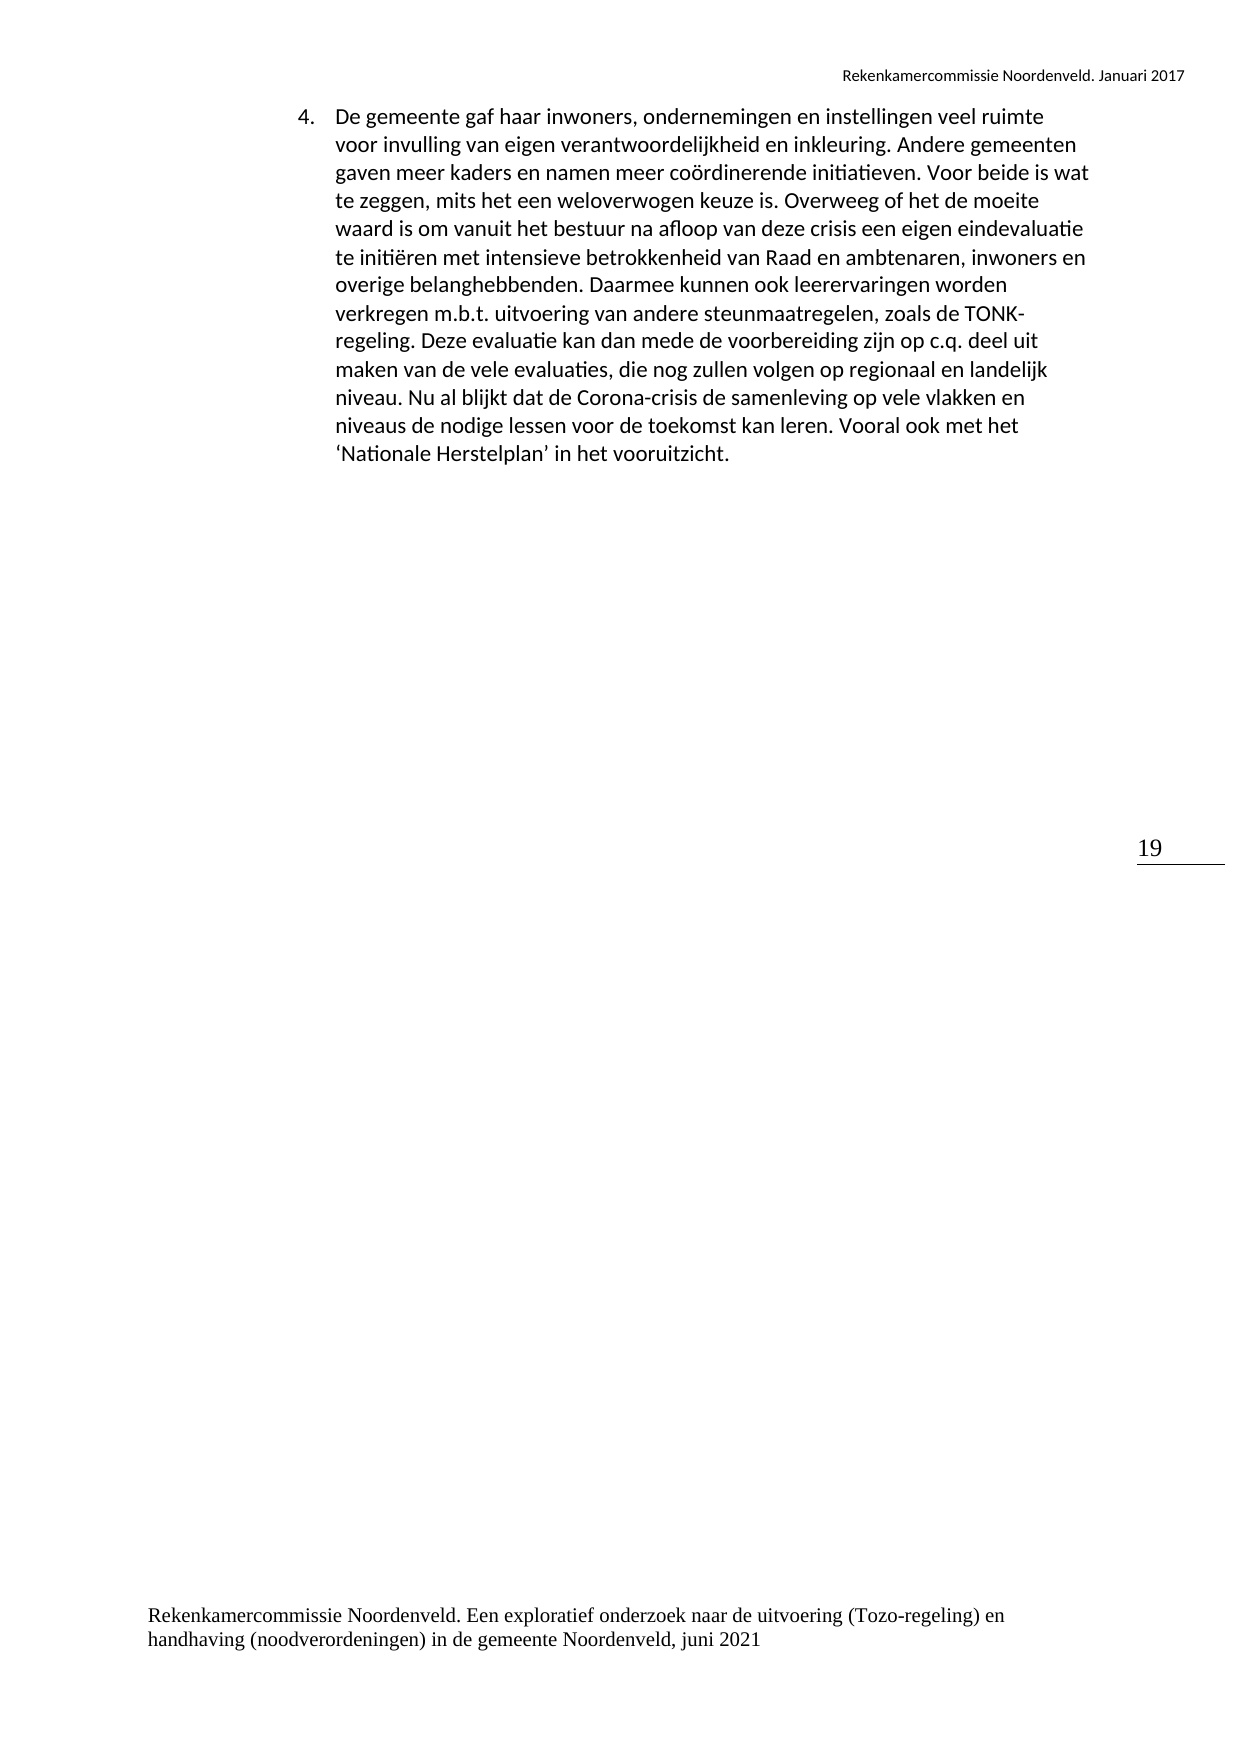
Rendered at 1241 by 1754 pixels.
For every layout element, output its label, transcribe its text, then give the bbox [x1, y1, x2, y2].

list De gemeente gaf haar inwoners, ondernemingen en instellingen veel ruimte voor invulling van eigen verantwoordelijkheid en inkleuring. Andere gemeenten gaven meer kaders en namen meer coördinerende initiatieven. Voor beide is wat te zeggen, mits het een weloverwogen keuze is. Overweeg of het de moeite waard is om vanuit het bestuur na afloop van deze crisis een eigen eindevaluatie te initiëren met intensieve betrokkenheid van Raad en ambtenaren, inwoners en overige belanghebbenden. Daarmee kunnen ook leerervaringen worden verkregen m.b.t. uitvoering van andere steunmaatregelen, zoals de TONK-regeling. Deze evaluatie kan dan mede de voorbereiding zijn op c.q. deel uit maken van de vele evaluaties, die nog zullen volgen op regionaal en landelijk niveau. Nu al blijkt dat de Corona-crisis de samenleving op vele vlakken en niveaus de nodige lessen voor de toekomst kan leren. Vooral ook met het ‘Nationale Herstelplan’ in het vooruitzicht. [298, 102, 1092, 467]
